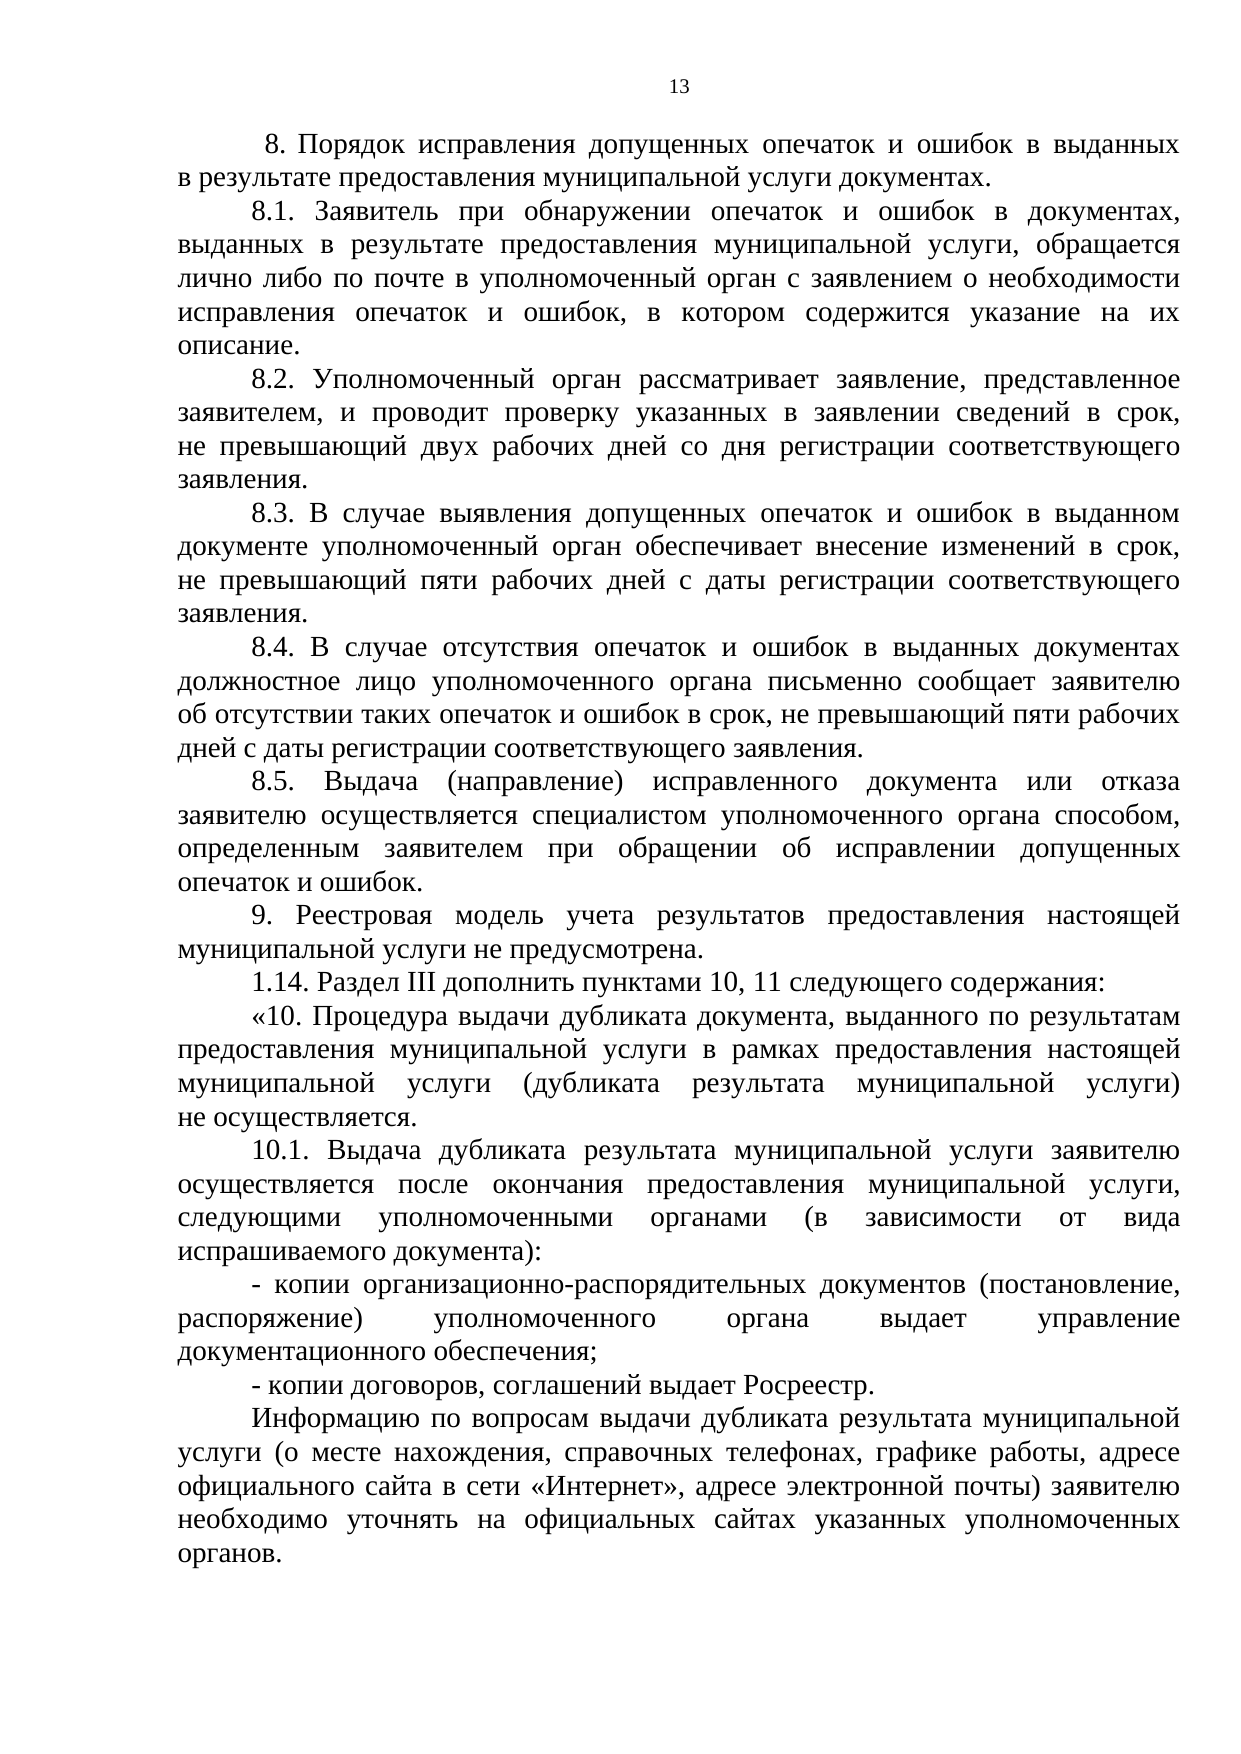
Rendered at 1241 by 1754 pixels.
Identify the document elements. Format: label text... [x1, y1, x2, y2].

text 1.14. Раздел III дополнить пунктами 10, 11 следующего содержания: [177, 964, 1181, 998]
text 8.2. Уполномоченный орган рассматривает заявление, представленное заявителем, и проводит проверку указанных в заявлении сведений в срок, не превышающий двух рабочих дней со дня регистрации соответствующего заявления. [177, 361, 1181, 495]
text 8.5. Выдача (направление) исправленного документа или отказа заявителю осуществляется специалистом уполномоченного органа способом, определенным заявителем при обращении об исправлении допущенных опечаток и ошибок. [177, 763, 1181, 897]
text «10. Процедура выдачи дубликата документа, выданного по результатам предоставления муниципальной услуги в рамках предоставления настоящей муниципальной услуги (дубликата результата муниципальной услуги) не осуществляется. [177, 998, 1181, 1132]
text 10.1. Выдача дубликата результата муниципальной услуги заявителю осуществляется после окончания предоставления муниципальной услуги, следующими уполномоченными органами (в зависимости от вида испрашиваемого документа): [177, 1132, 1181, 1266]
text 8.3. В случае выявления допущенных опечаток и ошибок в выданном документе уполномоченный орган обеспечивает внесение изменений в срок, не превышающий пяти рабочих дней с даты регистрации соответствующего заявления. [177, 495, 1181, 629]
text Информацию по вопросам выдачи дубликата результата муниципальной услуги (о месте нахождения, справочных телефонах, графике работы, адресе официального сайта в сети «Интернет», адресе электронной почты) заявителю необходимо уточнять на официальных сайтах указанных уполномоченных органов. [177, 1401, 1181, 1568]
text 8.1. Заявитель при обнаружении опечаток и ошибок в документах, выданных в результате предоставления муниципальной услуги, обращается лично либо по почте в уполномоченный орган с заявлением о необходимости исправления опечаток и ошибок, в котором содержится указание на их описание. [177, 193, 1181, 361]
text - копии договоров, соглашений выдает Росреестр. [177, 1367, 1181, 1401]
text 8. Порядок исправления допущенных опечаток и ошибок в выданных в результате предоставления муниципальной услуги документах. [177, 126, 1181, 193]
text - копии организационно-распорядительных документов (постановление, распоряжение) уполномоченного органа выдает управление документационного обеспечения; [177, 1266, 1181, 1367]
text 9. Реестровая модель учета результатов предоставления настоящей муниципальной услуги не предусмотрена. [177, 897, 1181, 964]
text 8.4. В случае отсутствия опечаток и ошибок в выданных документах должностное лицо уполномоченного органа письменно сообщает заявителю об отсутствии таких опечаток и ошибок в срок, не превышающий пяти рабочих дней с даты регистрации соответствующего заявления. [177, 629, 1181, 763]
